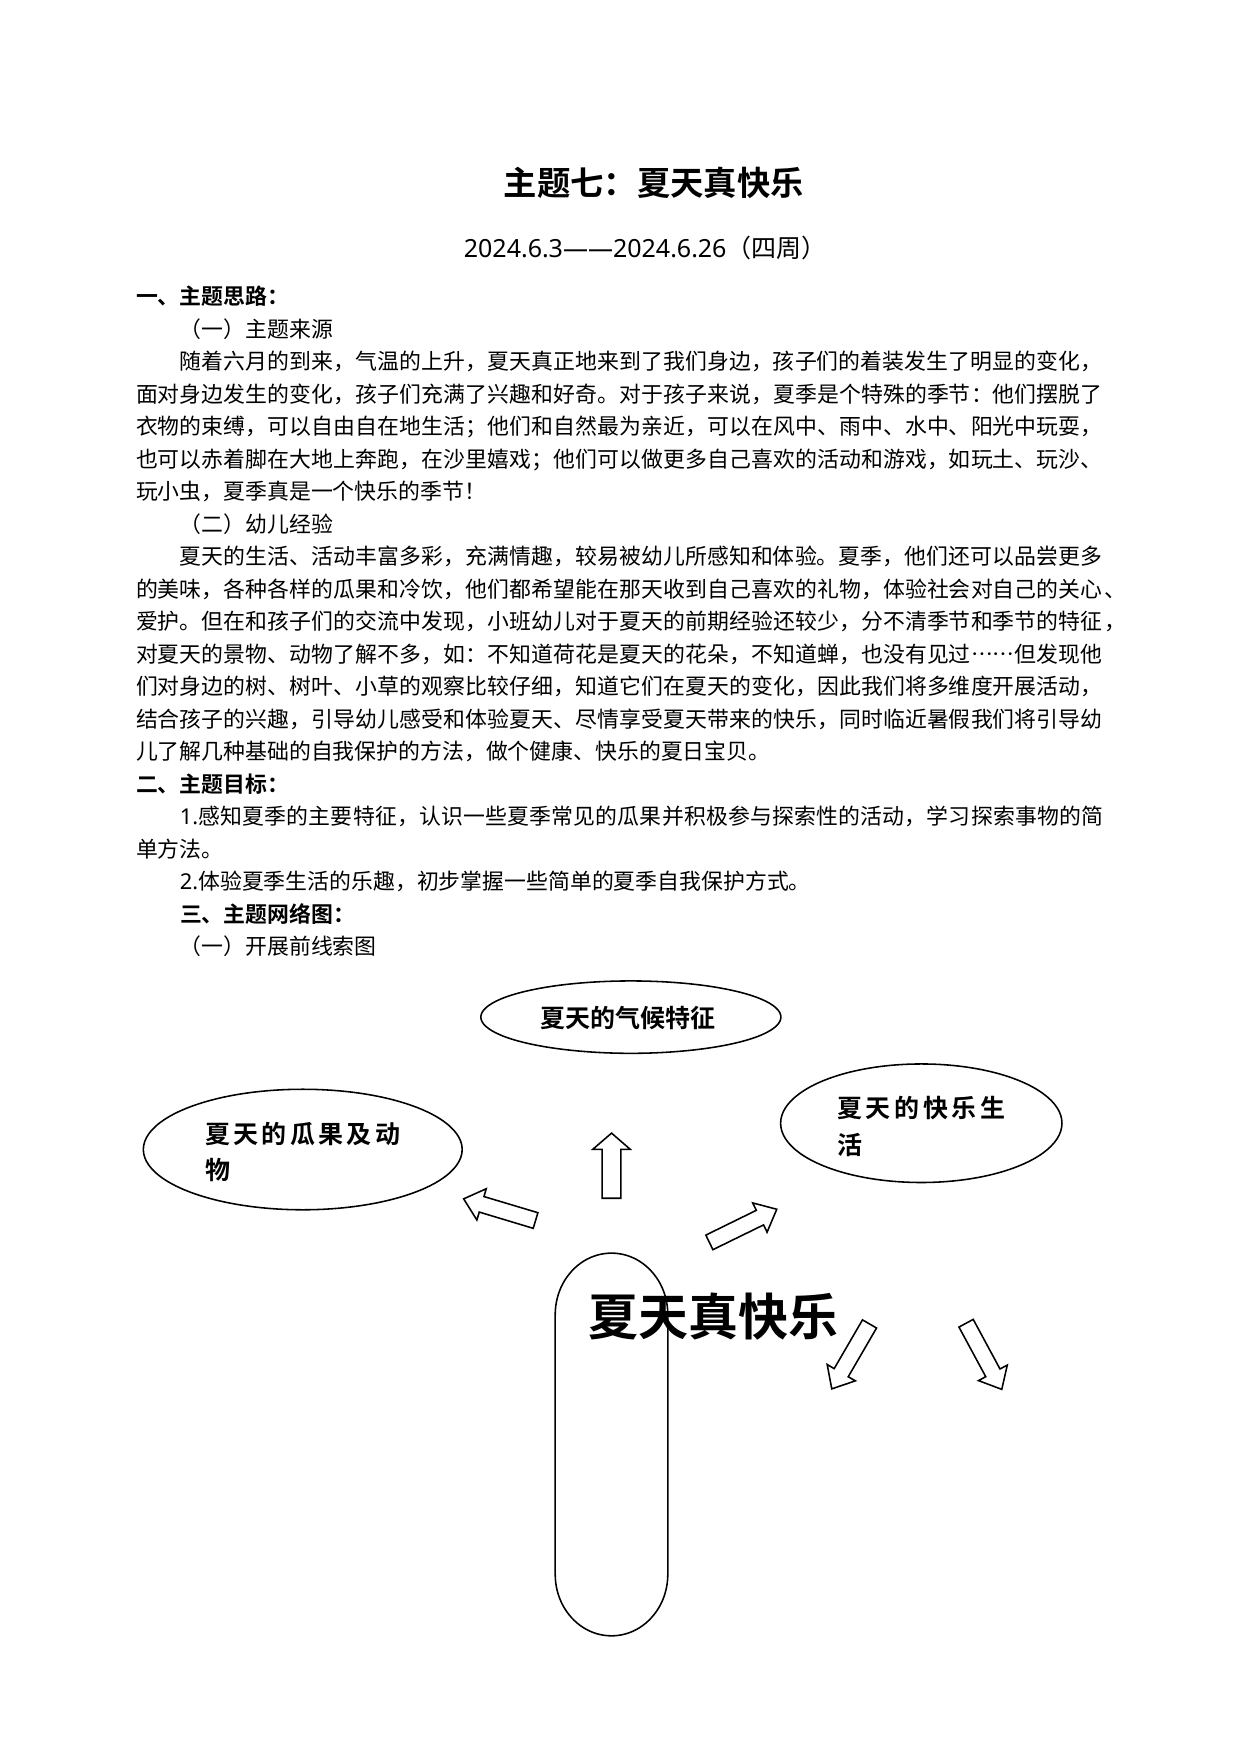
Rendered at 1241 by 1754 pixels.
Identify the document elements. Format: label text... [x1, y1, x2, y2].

text 主题七：夏天真快乐 [136, 149, 1104, 214]
text 1.感知夏季的主要特征，认识一些夏季常见的瓜果并积极参与探索性的活动，学习探索事物的简单方法。 [136, 799, 1104, 864]
list 幼儿经验 [136, 506, 1104, 539]
text （一）主题来源 [136, 311, 1104, 344]
text 随着六月的到来，气温的上升，夏天真正地来到了我们身边，孩子们的着装发生了明显的变化，面对身边发生的变化，孩子们充满了兴趣和好奇。对于孩子来说，夏季是个特殊的季节：他们摆脱了衣物的束缚，可以自由自在地生活；他们和自然最为亲近，可以在风中、雨中、水中、阳光中玩耍，也可以赤着脚在大地上奔跑，在沙里嬉戏；他们可以做更多自己喜欢的活动和游戏，如玩土、玩沙、玩小虫，夏季真是一个快乐的季节！ [136, 344, 1104, 377]
text 2024.6.3——2024.6.26（四周） [136, 214, 1104, 279]
text 2.体验夏季生活的乐趣，初步掌握一些简单的夏季自我保护方式。 [136, 864, 1104, 896]
text 二、主题目标： [136, 766, 1104, 799]
text （一）开展前线索图 [136, 929, 1104, 961]
text 一、主题思路： [136, 279, 1104, 311]
text 三、主题网络图： [136, 896, 1104, 929]
text 随着六月的到来，气温的上升，夏天真正地来到了我们身边，孩子们的着装发生了明显的变化，面对身边发生的变化，孩子们充满了兴趣和好奇。对于孩子来说，夏季是个特殊的季节：他们摆脱了衣物的束缚，可以自由自在地生活；他们和自然最为亲近，可以在风中、雨中、水中、阳光中玩耍，也可以赤着脚在大地上奔跑，在沙里嬉戏；他们可以做更多自己喜欢的活动和游戏，如玩土、玩沙、玩小虫，夏季真是一个快乐的季节！ [136, 473, 1104, 506]
